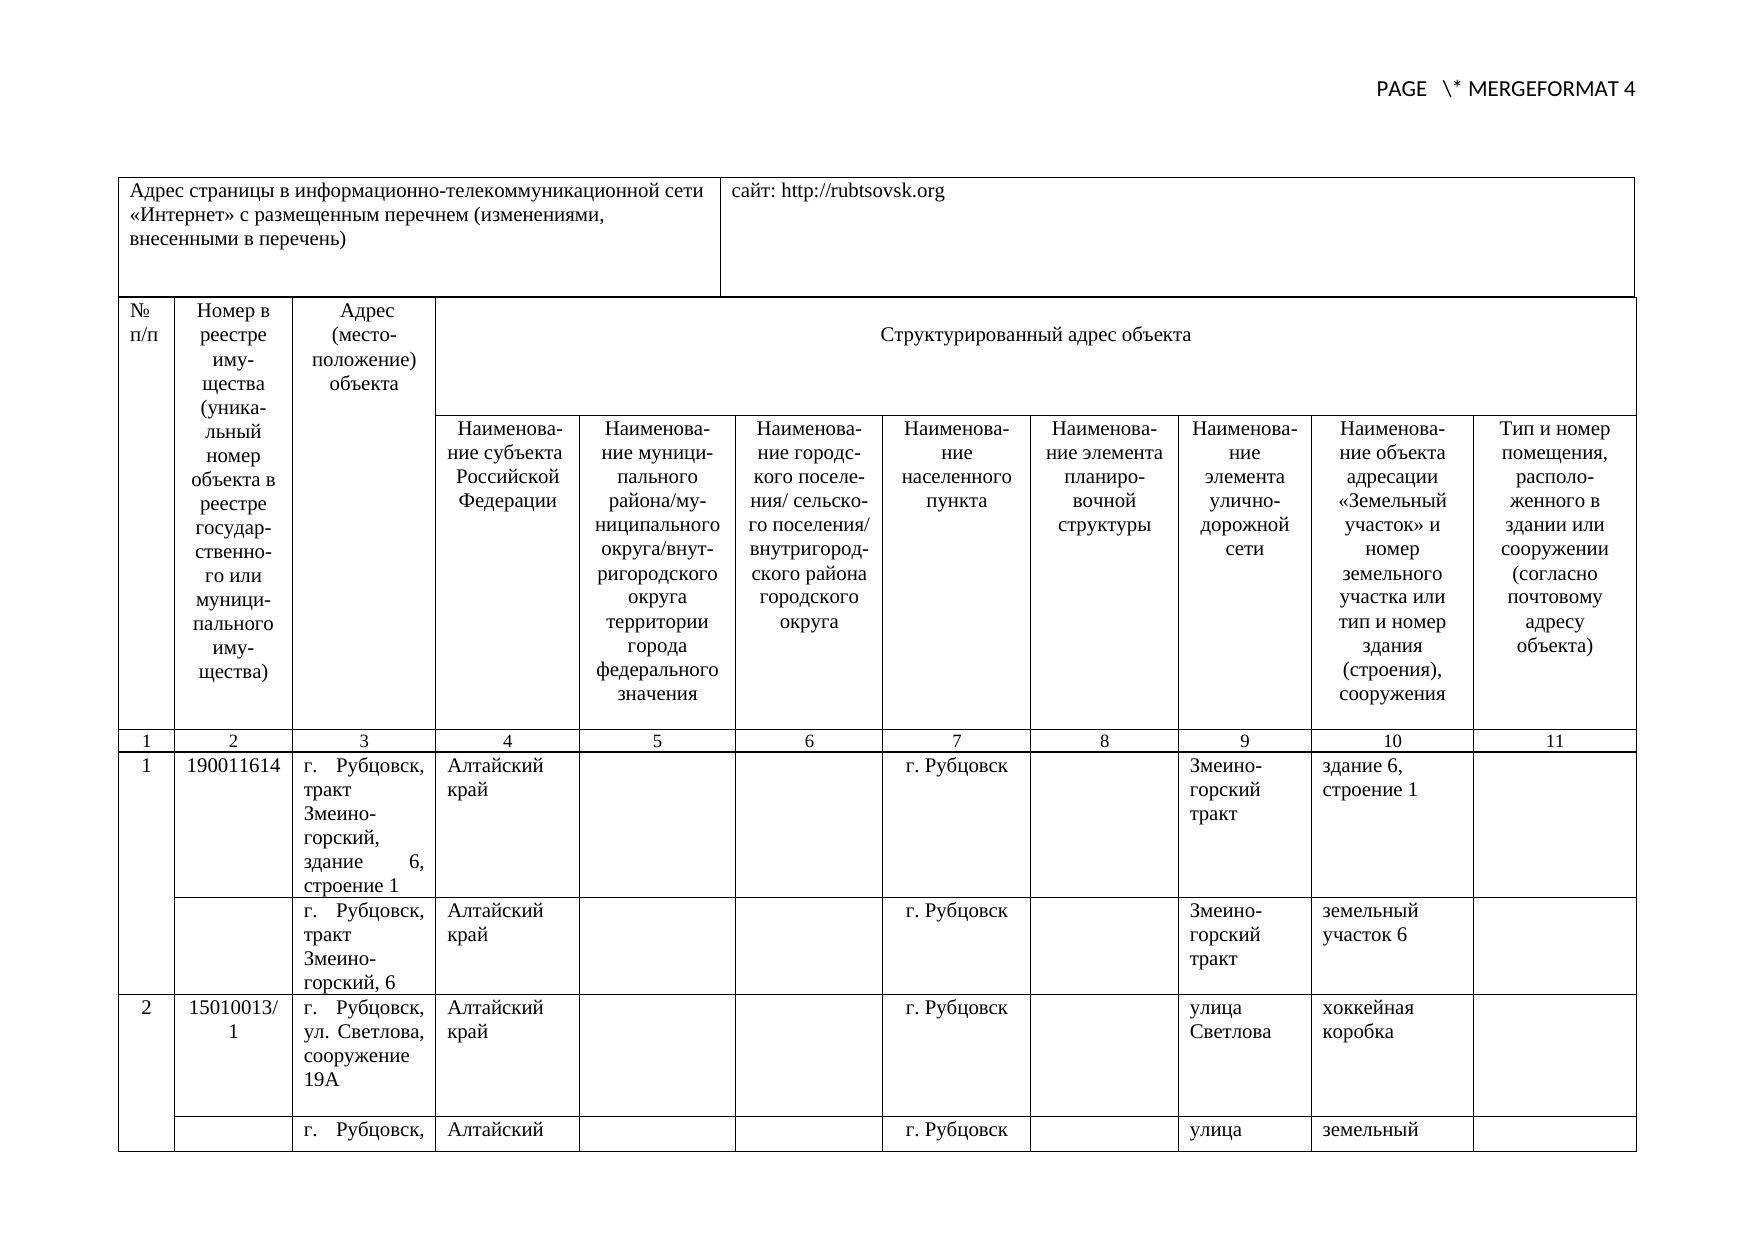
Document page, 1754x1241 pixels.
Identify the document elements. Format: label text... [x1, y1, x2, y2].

table_cell земельный участок 6 [1312, 898, 1473, 994]
table_cell 3 [293, 730, 435, 751]
table_cell [736, 898, 882, 994]
table_cell [1031, 753, 1178, 897]
table_cell 2 [175, 730, 292, 751]
table_cell 6 [736, 730, 882, 751]
table_cell 5 [580, 730, 735, 751]
table_header Адрес (место-положение) объекта [293, 298, 435, 729]
table_cell Алтайский край [436, 753, 579, 897]
table_cell [1031, 995, 1178, 1116]
table_cell Алтайский край [436, 995, 579, 1116]
table_cell г. Рубцовск [883, 898, 1030, 994]
table_cell 4 [436, 730, 579, 751]
table_cell [175, 898, 292, 994]
table_cell Змеино-горский тракт [1179, 898, 1311, 994]
table_cell Наименова-ние городс- кого поселе-ния/ сельско-го поселения/ внутригород-ского района городского округа [736, 416, 882, 729]
table_cell Наименова- ние элемента планиро- вочной структуры [1031, 416, 1178, 729]
table_cell 2 [119, 995, 174, 1151]
table_header Структурированный адрес объекта [436, 298, 1636, 415]
table_cell 190011614 [175, 753, 292, 897]
table_cell [736, 1117, 882, 1151]
table_cell г. Рубцовск [883, 753, 1030, 897]
table_cell [580, 753, 735, 897]
table_cell [736, 995, 882, 1116]
table_cell Наименова-ние муници-пального района/му- ниципального округа/внут-ригородского округа территории города федерального значения [580, 416, 735, 729]
table_cell г. Рубцовск, ул. Светлова, сооружение 19А [293, 995, 435, 1116]
table_cell г. Рубцовск, тракт Змеино-горский, 6 [293, 898, 435, 994]
table_cell Алтайский край [436, 1117, 579, 1151]
table_cell 7 [883, 730, 1030, 751]
table_cell г. Рубцовск [883, 995, 1030, 1116]
table_cell [1474, 898, 1636, 994]
table_cell [580, 898, 735, 994]
table_cell 15010013/1 [175, 995, 292, 1116]
table_cell [580, 1117, 735, 1151]
table_cell улица Светлова [1179, 995, 1311, 1116]
table_cell хоккейная коробка [1312, 995, 1473, 1116]
table_cell [1474, 1117, 1636, 1151]
table_cell г. Рубцовск [883, 1117, 1030, 1151]
table_cell 1 [119, 730, 174, 751]
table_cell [293, 1117, 435, 1151]
table_cell 11 [1474, 730, 1636, 751]
table_cell [1474, 753, 1636, 897]
table_cell 9 [1179, 730, 1311, 751]
table_cell Наименова- ние населенного пункта [883, 416, 1030, 729]
table_cell [736, 753, 882, 897]
table_cell [1474, 995, 1636, 1116]
table_cell земельный участок [1312, 1117, 1473, 1151]
table_cell 10 [1312, 730, 1473, 751]
table_cell [1031, 1117, 1178, 1151]
table_cell [580, 995, 735, 1116]
table_cell здание 6, строение 1 [1312, 753, 1473, 897]
table_header Номер в реестре иму-щества (уника-льный номер объекта в реестре государ-ственно-го или муници-пального иму-щества) [175, 298, 292, 729]
table_cell Адрес страницы в информационно-телекоммуникационной сети «Интернет» с размещенным перечнем (изменениями, внесенными в перечень) [119, 178, 720, 296]
table_cell Алтайский край [436, 898, 579, 994]
table_header № п/п [119, 298, 174, 729]
table_cell [1031, 898, 1178, 994]
table_cell Наименова- ние объекта адресации «Земельный участок» и номер земельного участка или тип и номер здания (строения), сооружения [1312, 416, 1473, 729]
table_cell Змеино-горский тракт [1179, 753, 1311, 897]
table_cell Наименова- ние элемента улично- дорожной сети [1179, 416, 1311, 729]
table_cell сайт: http://rubtsovsk.org [721, 178, 1634, 296]
table_cell [175, 1117, 292, 1151]
table_cell г. Рубцовск, тракт Змеино-горский, здание 6, строение 1 [293, 753, 435, 897]
table_cell 8 [1031, 730, 1178, 751]
table_cell Тип и номер помещения, располо-женного в здании или сооружении (согласно почтовому адресу объекта) [1474, 416, 1636, 729]
table_cell улица Светлова [1179, 1117, 1311, 1151]
table_cell 1 [119, 753, 174, 994]
table_cell Наименова-ние субъекта Российской Федерации [436, 416, 579, 729]
